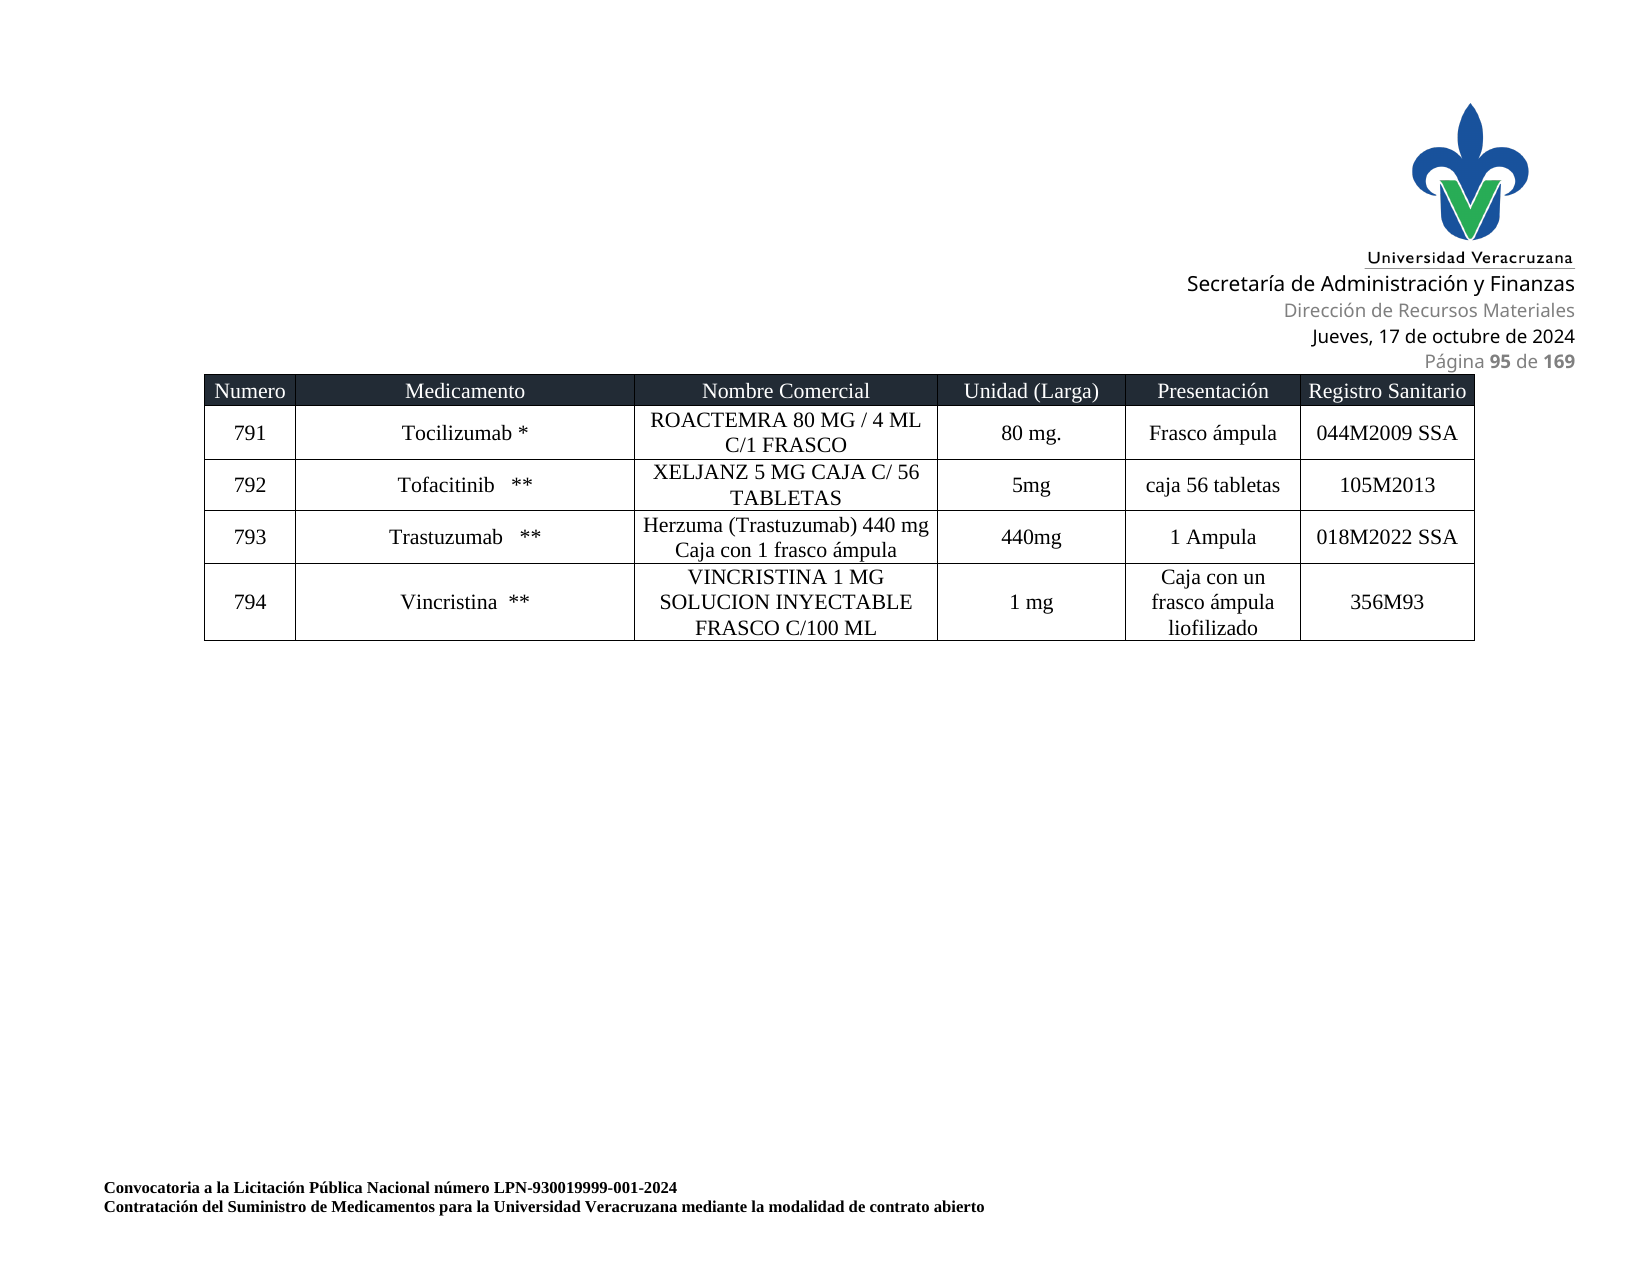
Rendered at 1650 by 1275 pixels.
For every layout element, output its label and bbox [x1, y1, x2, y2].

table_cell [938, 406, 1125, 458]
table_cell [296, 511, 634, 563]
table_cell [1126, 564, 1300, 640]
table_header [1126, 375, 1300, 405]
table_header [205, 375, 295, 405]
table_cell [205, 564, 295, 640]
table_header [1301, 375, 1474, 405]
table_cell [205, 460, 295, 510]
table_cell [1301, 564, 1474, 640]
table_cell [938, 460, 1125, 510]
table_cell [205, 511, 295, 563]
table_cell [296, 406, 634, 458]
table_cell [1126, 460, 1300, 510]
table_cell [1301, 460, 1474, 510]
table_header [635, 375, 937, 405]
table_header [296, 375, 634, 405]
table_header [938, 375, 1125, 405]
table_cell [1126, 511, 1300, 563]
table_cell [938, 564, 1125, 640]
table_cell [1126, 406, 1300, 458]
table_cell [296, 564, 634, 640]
picture [1364, 103, 1575, 269]
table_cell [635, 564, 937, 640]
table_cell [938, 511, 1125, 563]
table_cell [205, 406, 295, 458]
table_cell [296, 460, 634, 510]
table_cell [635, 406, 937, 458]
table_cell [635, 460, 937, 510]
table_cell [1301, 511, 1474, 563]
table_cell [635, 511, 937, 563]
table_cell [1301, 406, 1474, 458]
